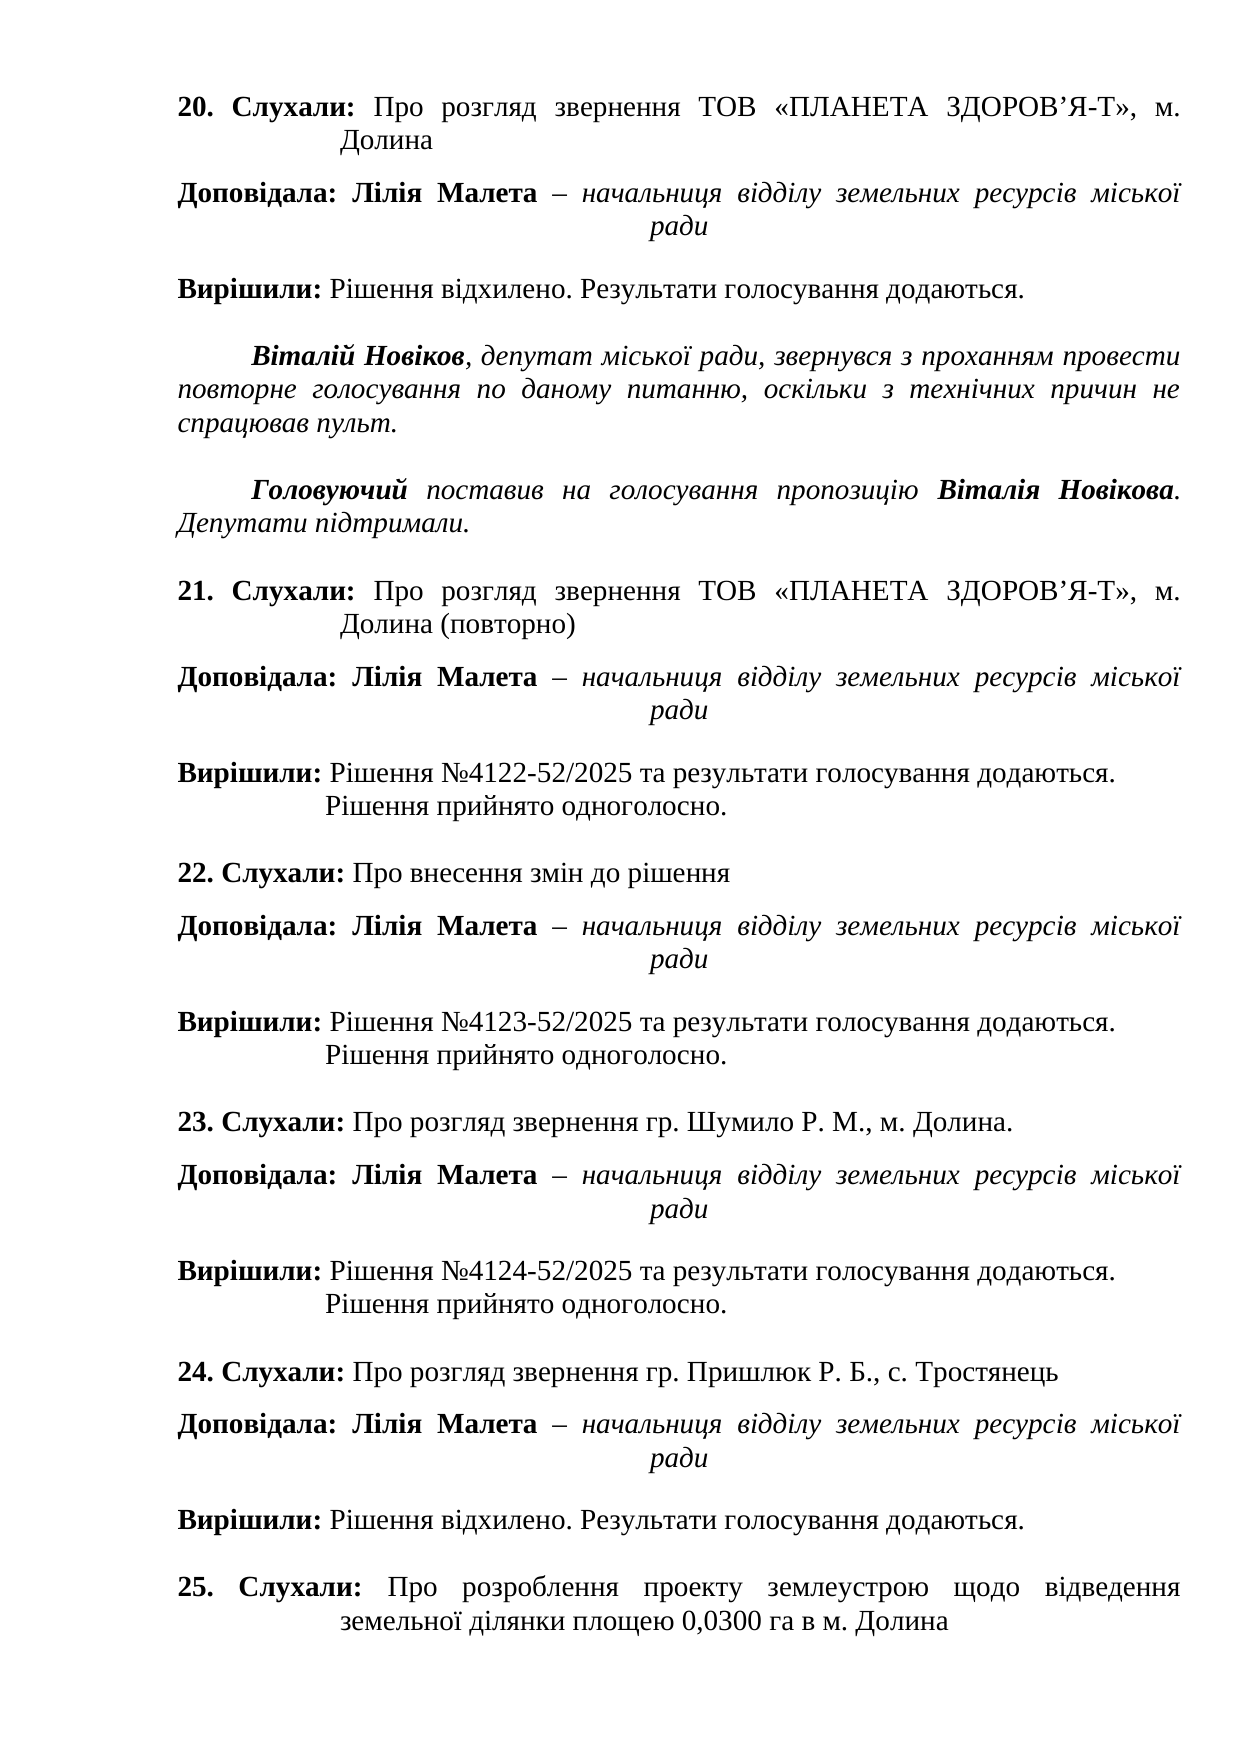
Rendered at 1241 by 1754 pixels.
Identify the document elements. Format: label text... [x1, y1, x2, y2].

text 23. Слухали: Про розгляд звернення гр. Шумило Р. М., м. Долина. [177, 1104, 1181, 1138]
text Доповідала: Лілія Малета – начальниця відділу земельних ресурсів міської ради [177, 908, 1181, 975]
text Рішення прийнято одноголосно. [177, 788, 1181, 822]
text Вирішили: Рішення №4124-52/2025 та результати голосування додаються. [177, 1253, 1181, 1287]
text Вирішили: Рішення відхилено. Результати голосування додаються. [177, 271, 1181, 304]
text 25. Слухали: Про розроблення проекту землеустрою щодо відведення земельної ділянки площею 0,0300 га в м. Долина [177, 1569, 1181, 1636]
text Доповідала: Лілія Малета – начальниця відділу земельних ресурсів міської ради [177, 659, 1181, 726]
text 20. Слухали: Про розгляд звернення ТОВ «ПЛАНЕТА ЗДОРОВ’Я-Т», м. Долина [177, 89, 1181, 156]
text Вирішили: Рішення №4123-52/2025 та результати голосування додаються. [177, 1004, 1181, 1037]
text 22. Слухали: Про внесення змін до рішення [177, 855, 1181, 889]
text Віталій Новіков, депутат міської ради, звернувся з проханням провести повторне голосування по даному питанню, оскільки з технічних причин не спрацював пульт. [177, 338, 1181, 438]
text Рішення прийнято одноголосно. [325, 1287, 1181, 1320]
text Рішення прийнято одноголосно. [177, 1037, 1181, 1071]
text Вирішили: Рішення відхилено. Результати голосування додаються. [177, 1502, 1181, 1536]
text Головуючий поставив на голосування пропозицію Віталія Новікова. Депутати підтримали. [177, 472, 1181, 539]
text 21. Слухали: Про розгляд звернення ТОВ «ПЛАНЕТА ЗДОРОВ’Я-Т», м. Долина (повторно) [177, 573, 1181, 640]
text Доповідала: Лілія Малета – начальниця відділу земельних ресурсів міської ради [177, 1406, 1181, 1473]
text 24. Слухали: Про розгляд звернення гр. Пришлюк Р. Б., с. Тростянець [177, 1354, 1181, 1387]
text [177, 175, 1181, 242]
text Вирішили: Рішення №4122-52/2025 та результати голосування додаються. [177, 755, 1181, 788]
text Доповідала: Лілія Малета – начальниця відділу земельних ресурсів міської ради [177, 1157, 1181, 1224]
